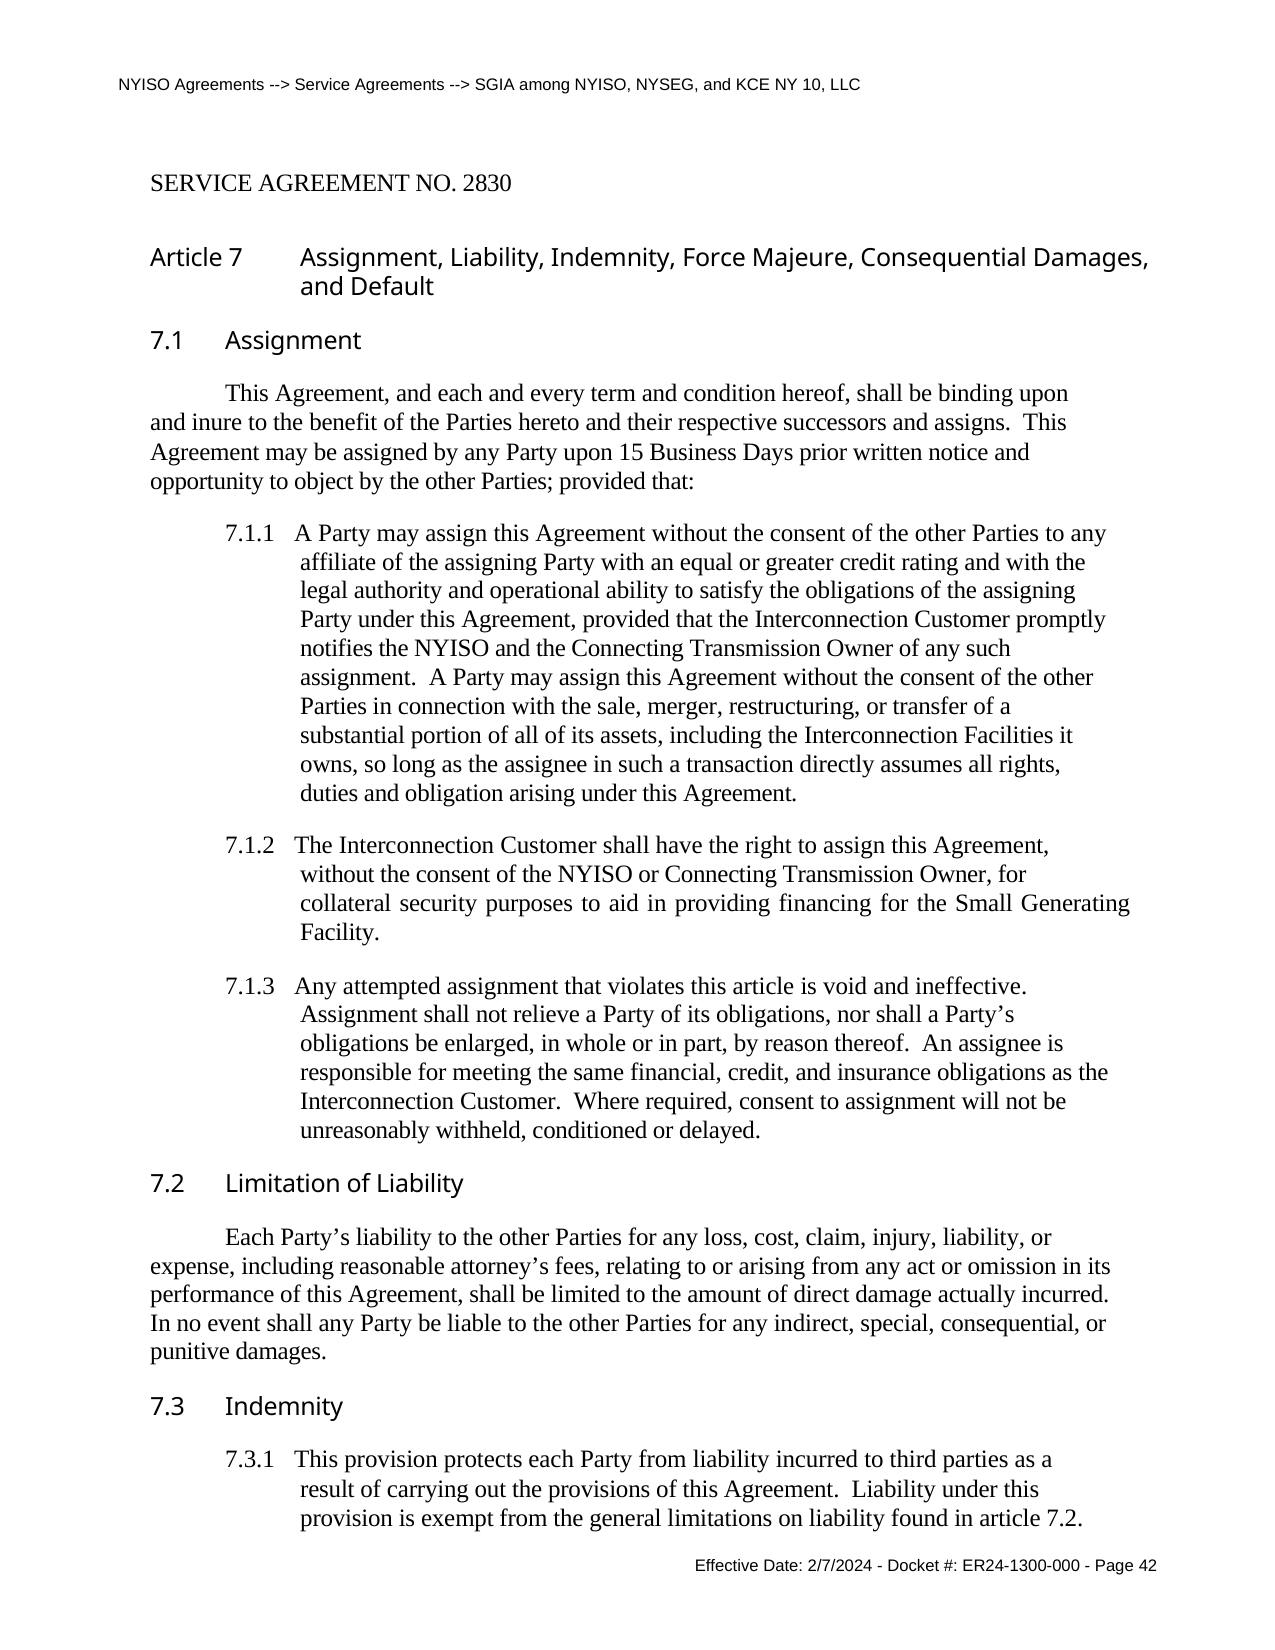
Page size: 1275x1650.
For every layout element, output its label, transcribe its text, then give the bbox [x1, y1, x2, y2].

text and Default [150, 272, 1275, 301]
text This Agreement, and each and every term and condition hereof, shall be binding upon and inure to the benefit of the Parties hereto and their respective successors and assigns. This Agreement may be assigned by any Party upon 15 Business Days prior written notice and opportunity to object by the other Parties; provided that: [150, 378, 1106, 495]
text collateral security purposes to aid in providing financing for the Small Generating Facility. [300, 888, 1140, 946]
text 7.3 Indemnity [150, 1392, 1275, 1421]
text 7.3.1 This provision protects each Party from liability incurred to third parties as a [225, 1445, 1275, 1474]
text 7.1.1 A Party may assign this Agreement without the consent of the other Parties to any affiliate of the assigning Party with an equal or greater credit rating and with the legal authority and operational ability to satisfy the obligations of the assigning Party under this Agreement, provided that the Interconnection Customer promptly notifies the NYISO and the Connecting Transmission Owner of any such assignment. A Party may assign this Agreement without the consent of the other Parties in connection with the sale, merger, restructuring, or transfer of a substantial portion of all of its assets, including the Interconnection Facilities it owns, so long as the assignee in such a transaction directly assumes all rights, duties and obligation arising under this Agreement. [225, 518, 1142, 807]
text 7.2 Limitation of Liability [150, 1169, 1275, 1198]
text 7.1 Assignment [150, 326, 1275, 355]
text result of carrying out the provisions of this Agreement. Liability under this [300, 1474, 1275, 1503]
text SERVICE AGREEMENT NO. 2830 [150, 168, 1275, 197]
text without the consent of the NYISO or Connecting Transmission Owner, for [300, 859, 1275, 888]
text 7.1.2 The Interconnection Customer shall have the right to assign this Agreement, [225, 830, 1275, 859]
text obligations be enlarged, in whole or in part, by reason thereof. An assignee is responsible for meeting the same financial, credit, and insurance obligations as the Interconnection Customer. Where required, consent to assignment will not be unreasonably withheld, conditioned or delayed. [300, 1028, 1138, 1144]
text Each Party’s liability to the other Parties for any loss, cost, claim, injury, liability, or [225, 1222, 1275, 1251]
text 7.1.3 Any attempted assignment that violates this article is void and ineffective. [225, 972, 1275, 1001]
text expense, including reasonable attorney’s fees, relating to or arising from any act or omission in its performance of this Agreement, shall be limited to the amount of direct damage actually incurred. In no event shall any Party be liable to the other Parties for any indirect, special, consequential, or punitive damages. [150, 1252, 1121, 1365]
text Article 7 Assignment, Liability, Indemnity, Force Majeure, Consequential Damages, [150, 244, 1275, 272]
text Assignment shall not relieve a Party of its obligations, nor shall a Party’s [300, 1001, 1275, 1027]
text provision is exempt from the general limitations on liability found in article 7.2. [300, 1503, 1275, 1532]
